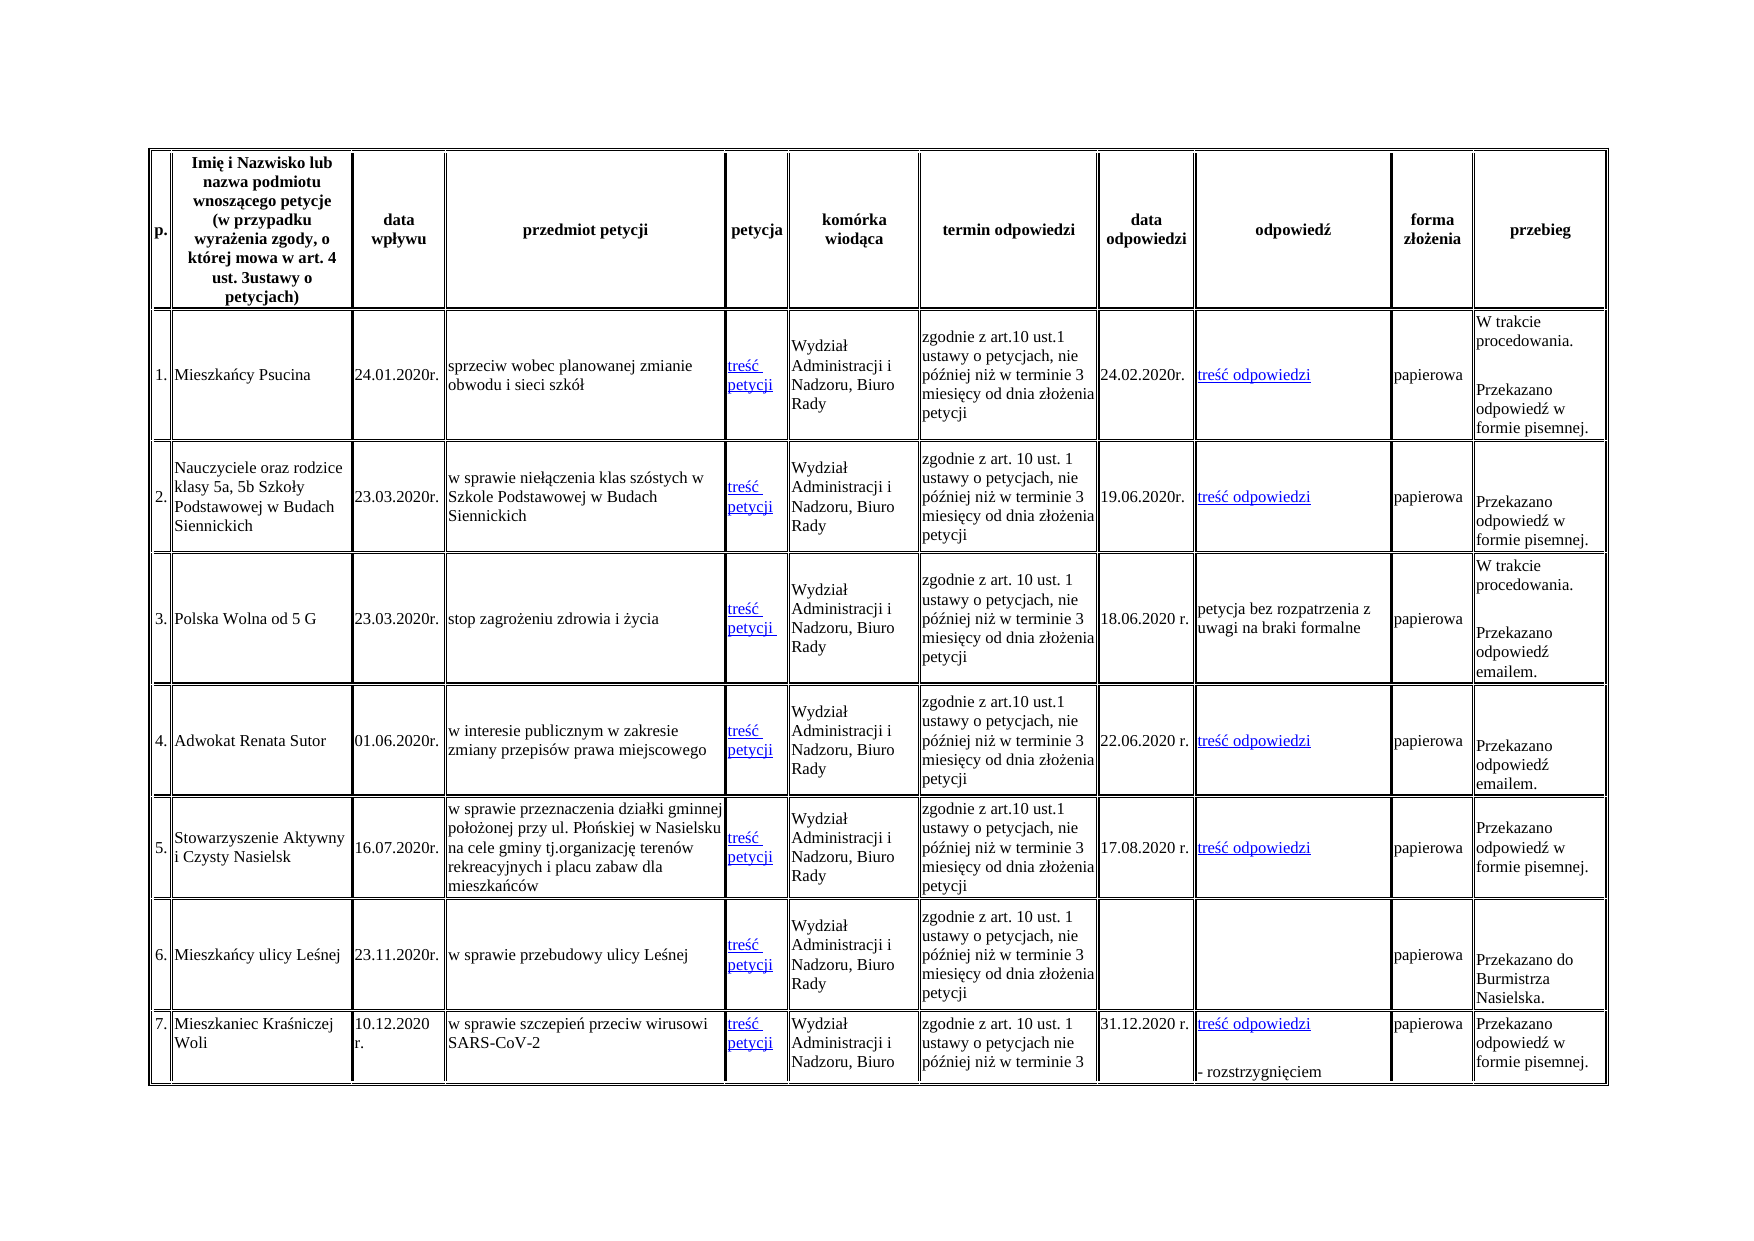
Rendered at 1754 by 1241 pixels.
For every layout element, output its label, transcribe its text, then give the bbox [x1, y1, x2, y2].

table_cell Przekazano odpowiedź w formie pisemnej. [1475, 794, 1606, 897]
table_cell Wydział Administracji i Nadzoru, Biuro Rady [790, 686, 918, 794]
table_cell treść petycji [727, 686, 787, 794]
table_header petycja [725, 151, 789, 307]
table_cell 3. [150, 551, 172, 682]
table_cell 24.01.2020r. [354, 311, 444, 439]
table_cell zgodnie z art.10 ust.1 ustawy o petycjach, nie później niż w terminie 3 miesięcy od dnia złożenia petycji [921, 686, 1096, 794]
table_cell treść petycji [727, 900, 787, 1009]
table_cell Wydział Administracji i Nadzoru, Biuro Rady [790, 798, 918, 897]
table_cell 16.07.2020r. [354, 798, 444, 897]
table_header forma złożenia [1391, 151, 1473, 307]
table_cell treść petycji [727, 311, 787, 439]
table_cell 2. [150, 439, 172, 551]
table_header termin odpowiedzi [920, 149, 1098, 307]
table_cell treść petycji [727, 798, 787, 897]
table_cell 01.06.2020r. [354, 686, 444, 794]
table_cell treść petycji [727, 554, 787, 682]
table_cell Wydział Administracji i Nadzoru, Biuro Rady [790, 311, 918, 439]
table_cell 18.06.2020 r. [1100, 554, 1193, 682]
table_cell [446, 1012, 725, 1083]
table_cell papierowa [1393, 442, 1472, 551]
table_cell 23.03.2020r. [354, 554, 444, 682]
table_cell zgodnie z art. 10 ust. 1 ustawy o petycjach, nie później niż w terminie 3 miesięcy od dnia złożenia petycji [921, 554, 1096, 682]
table_cell 10.12.2020 r. [352, 1012, 446, 1083]
table_cell treść odpowiedzi [1197, 798, 1390, 897]
table_cell treść odpowiedzi [1197, 686, 1390, 794]
table_cell w sprawie przebudowy ulicy Leśnej [447, 900, 724, 1009]
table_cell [172, 1012, 352, 1083]
table_cell sprzeciw wobec planowanej zmianie obwodu i sieci szkół [447, 311, 724, 439]
table_cell Wydział Administracji i Nadzoru, Biuro Rady [790, 442, 918, 551]
table_cell Nauczyciele oraz rodzice klasy 5a, 5b Szkoły Podstawowej w Budach Siennickich [173, 442, 351, 551]
table_cell papierowa [1393, 798, 1472, 897]
table_cell zgodnie z art. 10 ust. 1 ustawy o petycjach, nie później niż w terminie 3 miesięcy od dnia złożenia petycji [921, 900, 1096, 1009]
table_cell Przekazano odpowiedź w formie pisemnej. [1474, 439, 1607, 551]
table_cell 23.11.2020r. [354, 900, 444, 1009]
table_cell 4. [152, 682, 170, 794]
table_cell w sprawie przeznaczenia działki gminnej położonej przy ul. Płońskiej w Nasielsku na cele gminy tj.organizację terenów rekreacyjnych i placu zabaw dla mieszkańców [447, 798, 724, 897]
table_cell Przekazano do Burmistrza Nasielska. [1474, 897, 1607, 1009]
table_header komórka wiodąca [789, 151, 919, 307]
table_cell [920, 1009, 1098, 1083]
table_cell 6. [150, 897, 172, 1009]
table_cell Adwokat Renata Sutor [173, 686, 351, 794]
table_cell Wydział Administracji i Nadzoru, Biuro Rady [790, 900, 918, 1009]
table_cell treść odpowiedzi [1197, 442, 1390, 551]
table_cell [1197, 900, 1390, 1009]
table_cell [1100, 900, 1193, 1009]
table_cell Wydział Administracji i Nadzoru, Biuro Rady [790, 554, 918, 682]
table_cell 7. [150, 1009, 172, 1083]
table_cell papierowa [1393, 900, 1472, 1009]
table_header data wpływu [352, 151, 446, 307]
table_cell Mieszkańcy Psucina [173, 311, 351, 439]
table_cell 24.02.2020r. [1100, 311, 1193, 439]
table_header Imię i Nazwisko lub nazwa podmiotu wnoszącego petycje (w przypadku wyrażenia zgody, o której mowa w art. 4 ust. 3ustawy o petycjach) [172, 149, 352, 307]
table_cell treść odpowiedzi [1197, 311, 1390, 439]
table_cell 31.12.2020 r. [1098, 1009, 1195, 1083]
table_cell papierowa [1391, 1012, 1473, 1083]
table_cell stop zagrożeniu zdrowia i życia [447, 554, 724, 682]
table_cell Przekazano odpowiedź emailem. [1475, 682, 1606, 794]
table_cell W trakcie procedowania. Przekazano odpowiedź w formie pisemnej. [1475, 307, 1606, 439]
table_header data odpowiedzi [1098, 149, 1195, 307]
table_cell 1. [152, 307, 170, 439]
table_cell 5. [152, 794, 170, 897]
table_cell W trakcie procedowania. Przekazano odpowiedź emailem. [1474, 551, 1607, 682]
table_cell Mieszkańcy ulicy Leśnej [173, 900, 351, 1009]
table_cell 19.06.2020r. [1100, 442, 1193, 551]
table_cell treść petycji [725, 1012, 789, 1083]
table_cell Polska Wolna od 5 G [173, 554, 351, 682]
table_cell Stowarzyszenie Aktywny i Czysty Nasielsk [173, 798, 351, 897]
table_cell 23.03.2020r. [354, 442, 444, 551]
table_cell 22.06.2020 r. [1100, 686, 1193, 794]
table_cell 17.08.2020 r. [1100, 798, 1193, 897]
table_cell w interesie publicznym w zakresie zmiany przepisów prawa miejscowego [447, 686, 724, 794]
table_header p. [152, 151, 172, 307]
table_cell w sprawie niełączenia klas szóstych w Szkole Podstawowej w Budach Siennickich [447, 442, 724, 551]
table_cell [1474, 1009, 1607, 1083]
table_cell petycja bez rozpatrzenia z uwagi na braki formalne [1197, 554, 1390, 682]
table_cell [1195, 1012, 1391, 1083]
table_header przebieg [1474, 151, 1605, 307]
table_header odpowiedź [1195, 151, 1391, 307]
table_cell papierowa [1393, 554, 1472, 682]
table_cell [789, 1012, 919, 1083]
table_cell papierowa [1393, 311, 1472, 439]
table_cell zgodnie z art.10 ust.1 ustawy o petycjach, nie później niż w terminie 3 miesięcy od dnia złożenia petycji [921, 798, 1096, 897]
table_cell zgodnie z art.10 ust.1 ustawy o petycjach, nie później niż w terminie 3 miesięcy od dnia złożenia petycji [921, 311, 1096, 439]
table_cell zgodnie z art. 10 ust. 1 ustawy o petycjach, nie później niż w terminie 3 miesięcy od dnia złożenia petycji [921, 442, 1096, 551]
table_header przedmiot petycji [446, 149, 725, 307]
table_cell treść petycji [727, 442, 787, 551]
table_cell papierowa [1393, 686, 1472, 794]
